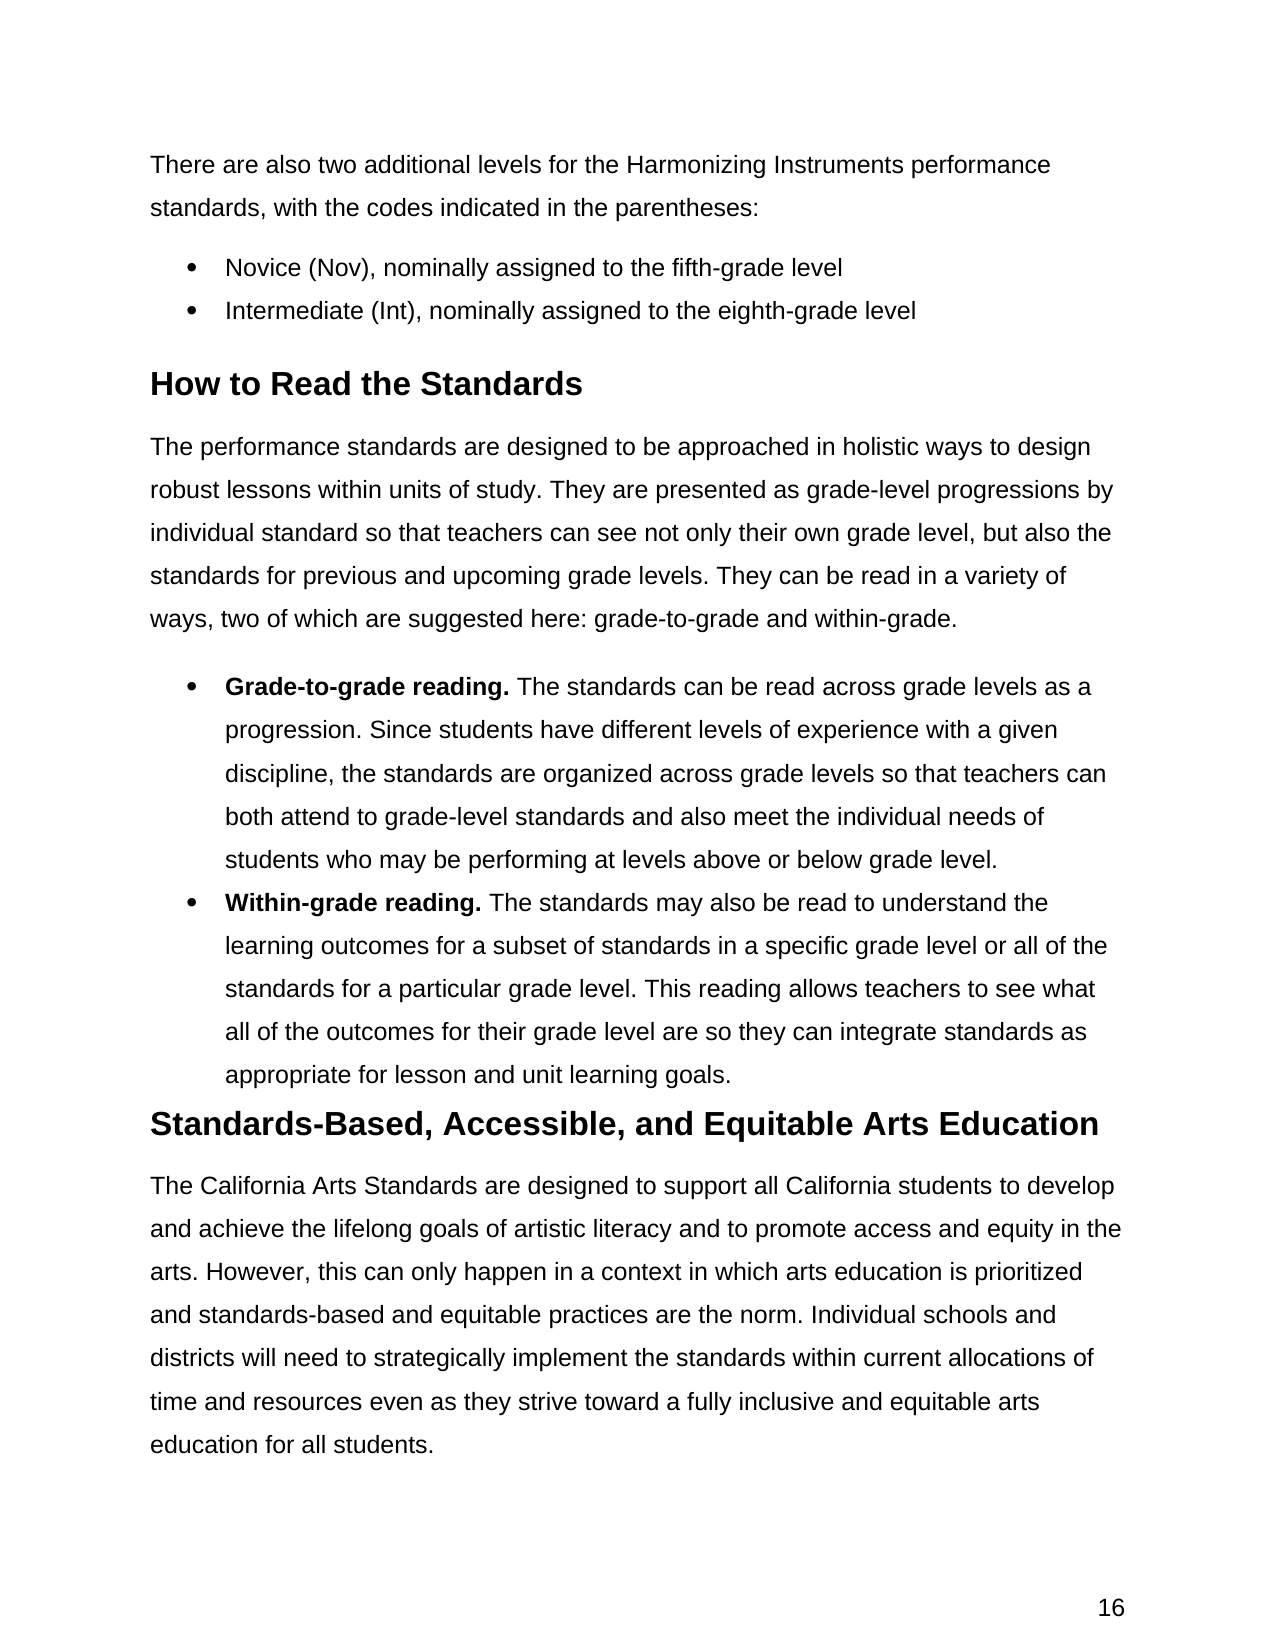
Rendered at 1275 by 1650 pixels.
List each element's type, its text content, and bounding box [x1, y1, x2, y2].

list Novice (Nov), nominally assigned to the fifth-grade level [187, 253, 1125, 282]
list Grade-to-grade reading. The standards can be read across grade levels as a progression. Since students have different levels of experience with a given discipline, the standards are organized across grade levels so that teachers can both attend to grade-level standards and also meet the individual needs of students who may be performing at levels above or below grade level. [187, 672, 1125, 873]
text The California Arts Standards are designed to support all California students to develop and achieve the lifelong goals of artistic literacy and to promote access and equity in the arts. However, this can only happen in a context in which arts education is prioritized and standards-based and equitable practices are the norm. Individual schools and districts will need to strategically implement the standards within current allocations of time and resources even as they strive toward a fully inclusive and equitable arts education for all students. [150, 1171, 1125, 1458]
list Intermediate (Int), nominally assigned to the eighth-grade level [187, 296, 1125, 325]
subtitle Standards-Based, Accessible, and Equitable Arts Education [150, 1104, 1125, 1142]
list Within-grade reading. The standards may also be read to understand the learning outcomes for a subset of standards in a specific grade level or all of the standards for a particular grade level. This reading allows teachers to see what all of the outcomes for their grade level are so they can integrate standards as appropriate for lesson and unit learning goals. [187, 888, 1125, 1089]
subtitle How to Read the Standards [150, 364, 1125, 403]
text The performance standards are designed to be approached in holistic ways to design robust lessons within units of study. They are presented as grade-level progressions by individual standard so that teachers can see not only their own grade level, but also the standards for previous and upcoming grade levels. They can be read in a variety of ways, two of which are suggested here: grade-to-grade and within-grade. [150, 432, 1125, 633]
text There are also two additional levels for the Harmonizing Instruments performance standards, with the codes indicated in the parentheses: [150, 150, 1125, 222]
